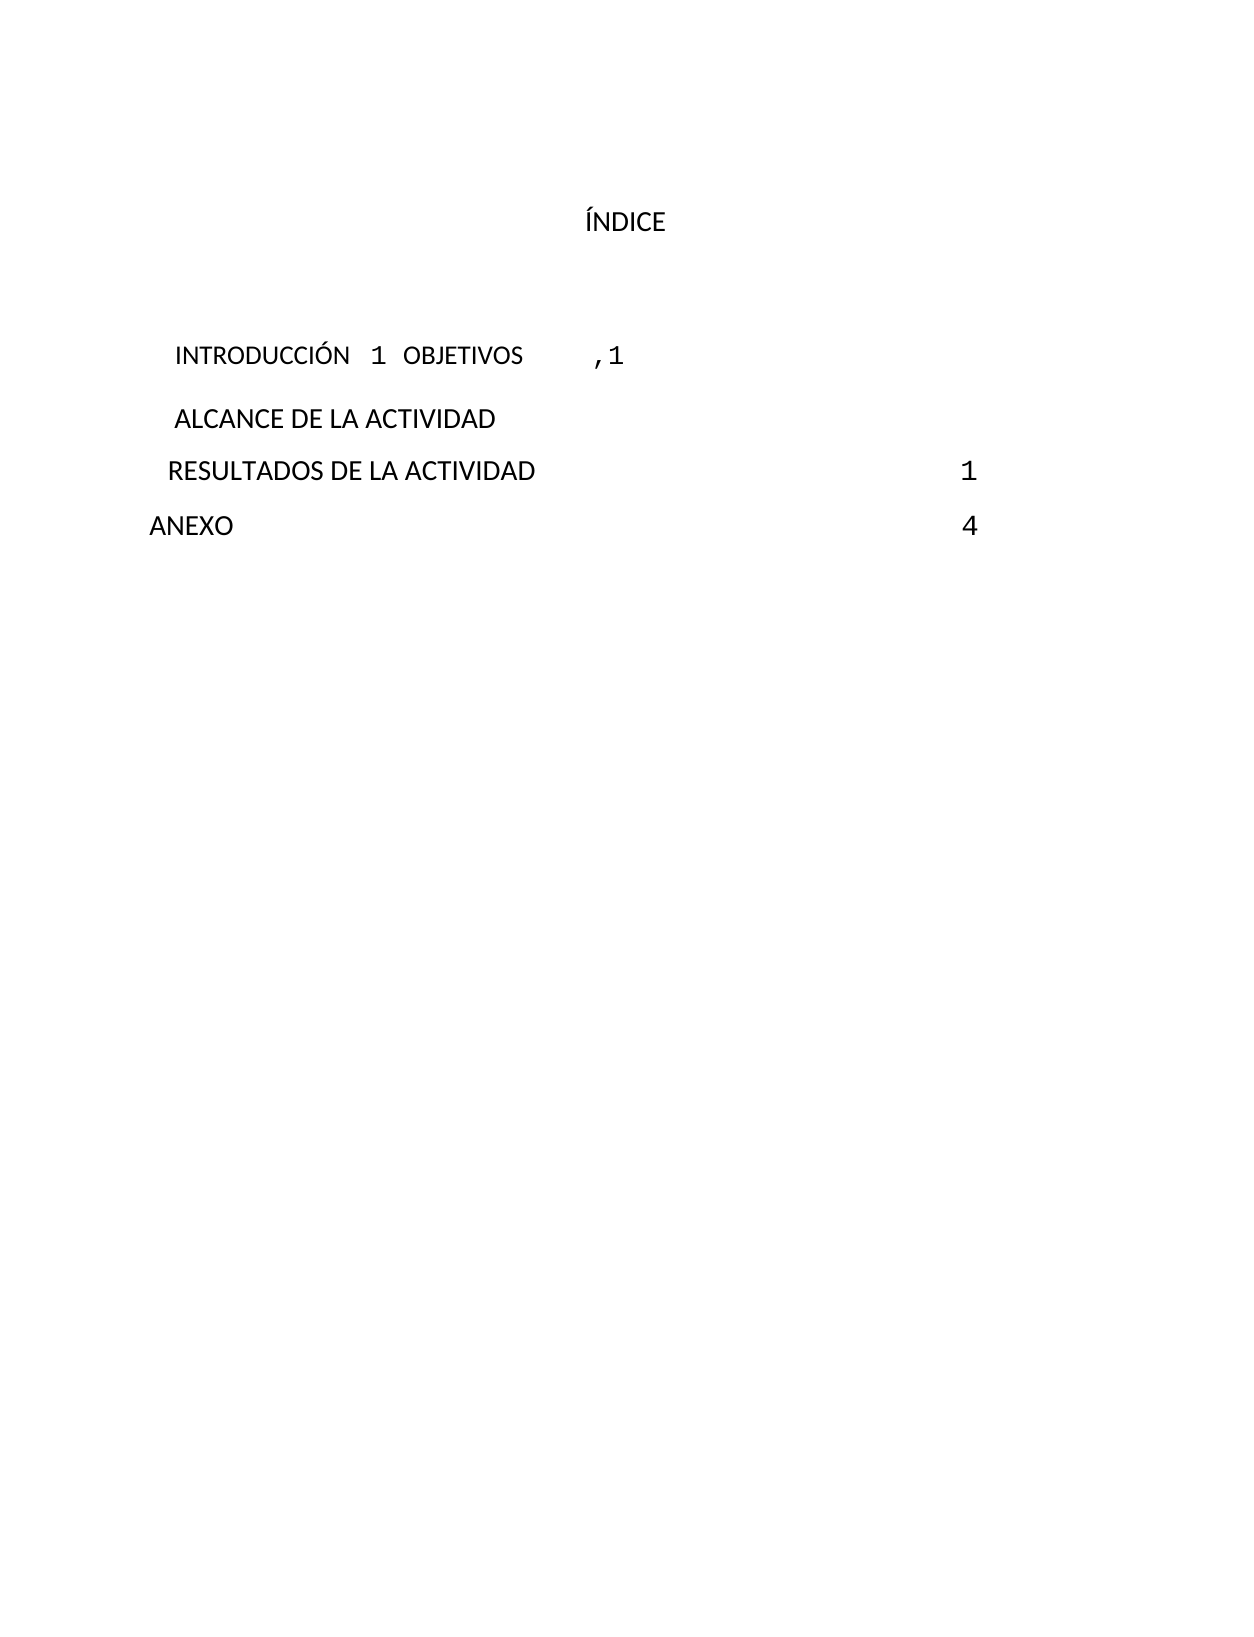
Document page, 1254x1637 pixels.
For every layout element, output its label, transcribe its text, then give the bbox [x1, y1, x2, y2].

text RESULTADOS DE LA ACTIVIDAD 1 [149, 452, 1114, 489]
text ÍNDICE [182, 203, 1068, 239]
text ALCANCE DE LA ACTIVIDAD [174, 400, 1114, 436]
text ANEXO 4 [149, 507, 1114, 544]
subtitle INTRODUCCIÓN 1 OBJETIVOS ,1 [174, 338, 1078, 373]
